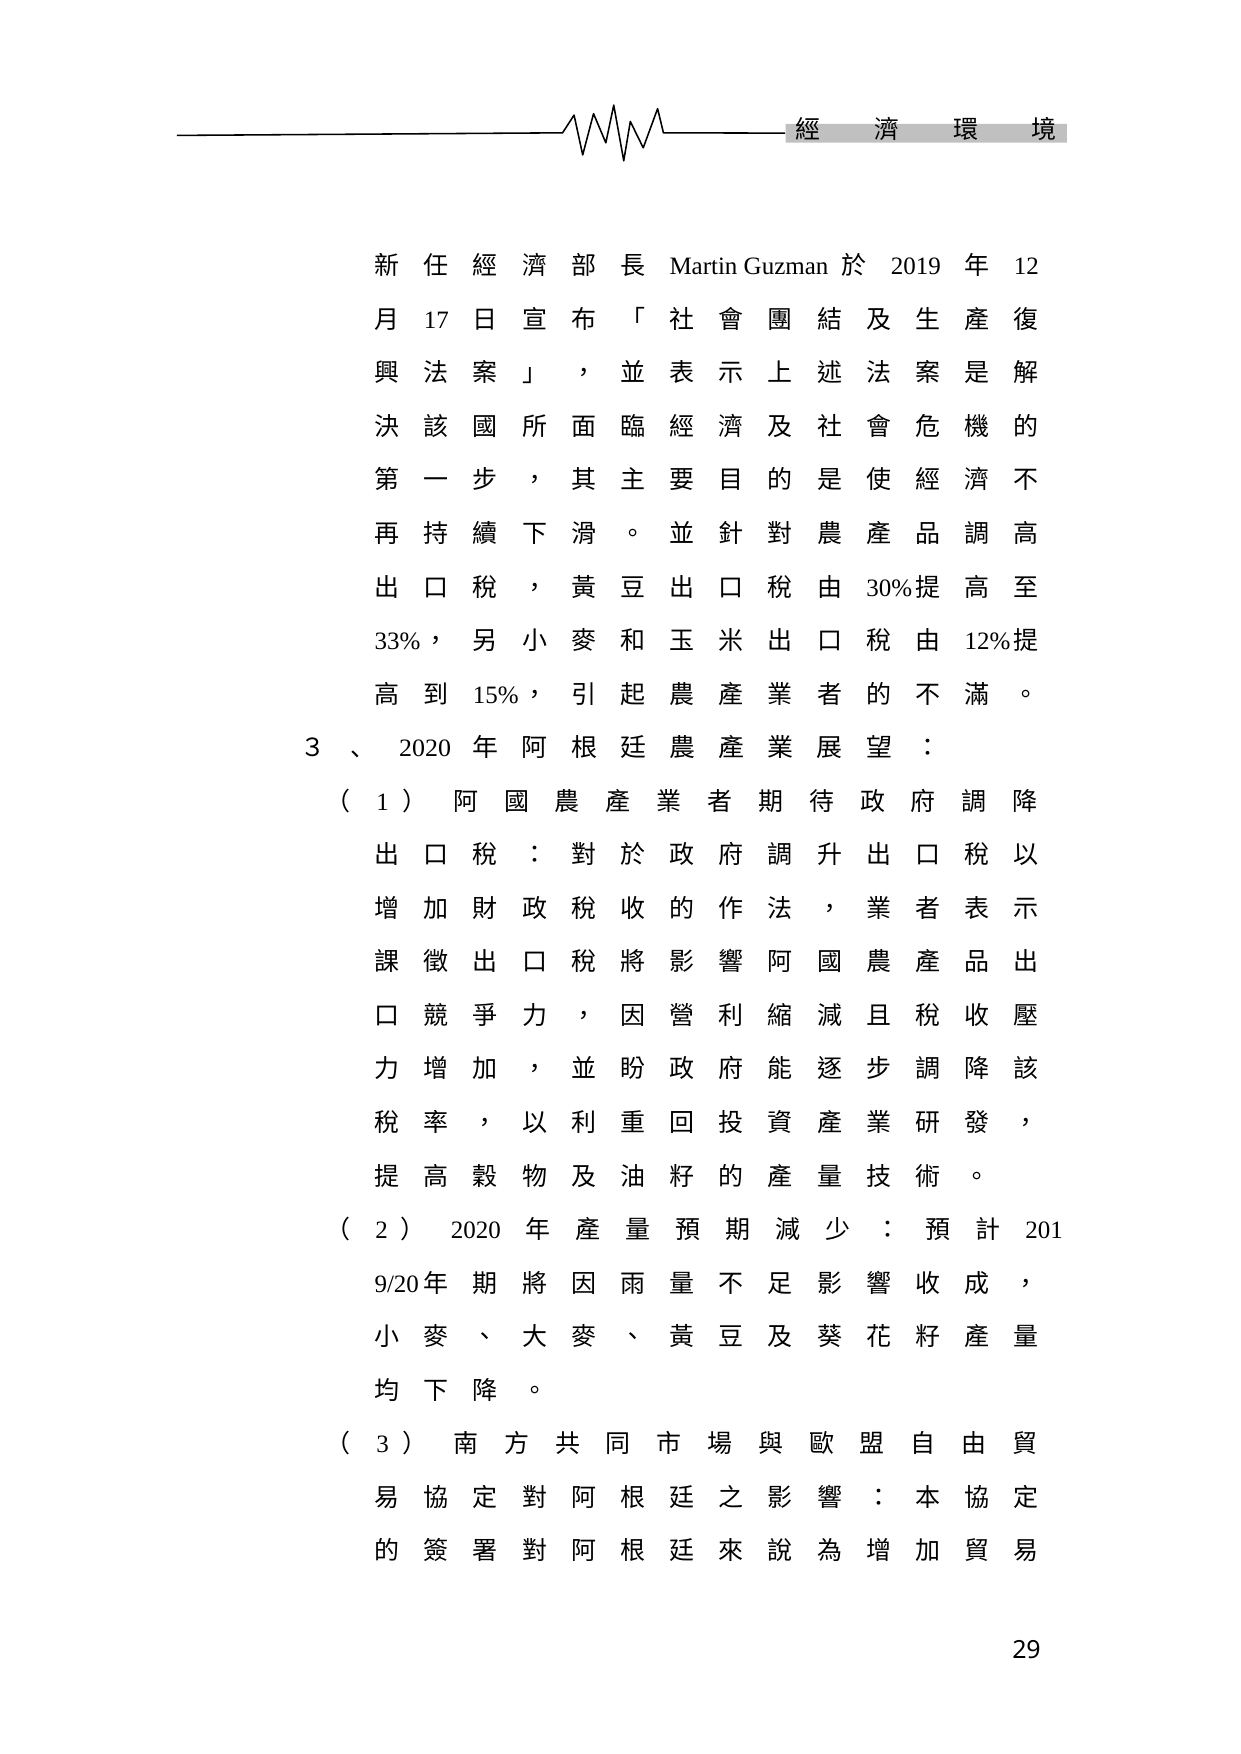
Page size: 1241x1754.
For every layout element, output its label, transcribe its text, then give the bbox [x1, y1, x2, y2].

text （2）2020年產量預期減少：預計2019/20年期將因雨量不足影響收成，小麥、大麥、黃豆及葵花籽產量均下降。 [301, 1201, 1063, 1415]
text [301, 237, 1063, 719]
text （1）阿國農產業者期待政府調降出口稅：對於政府調升出口稅以增加財政稅收的作法，業者表示課徵出口稅將影響阿國農產品出口競爭力，因營利縮減且稅收壓力增加，並盼政府能逐步調降該稅率，以利重回投資產業研發，提高穀物及油籽的產量技術。 [301, 773, 1063, 1201]
text ３、2020年阿根廷農產業展望： [276, 719, 1063, 773]
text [301, 1415, 1063, 1576]
